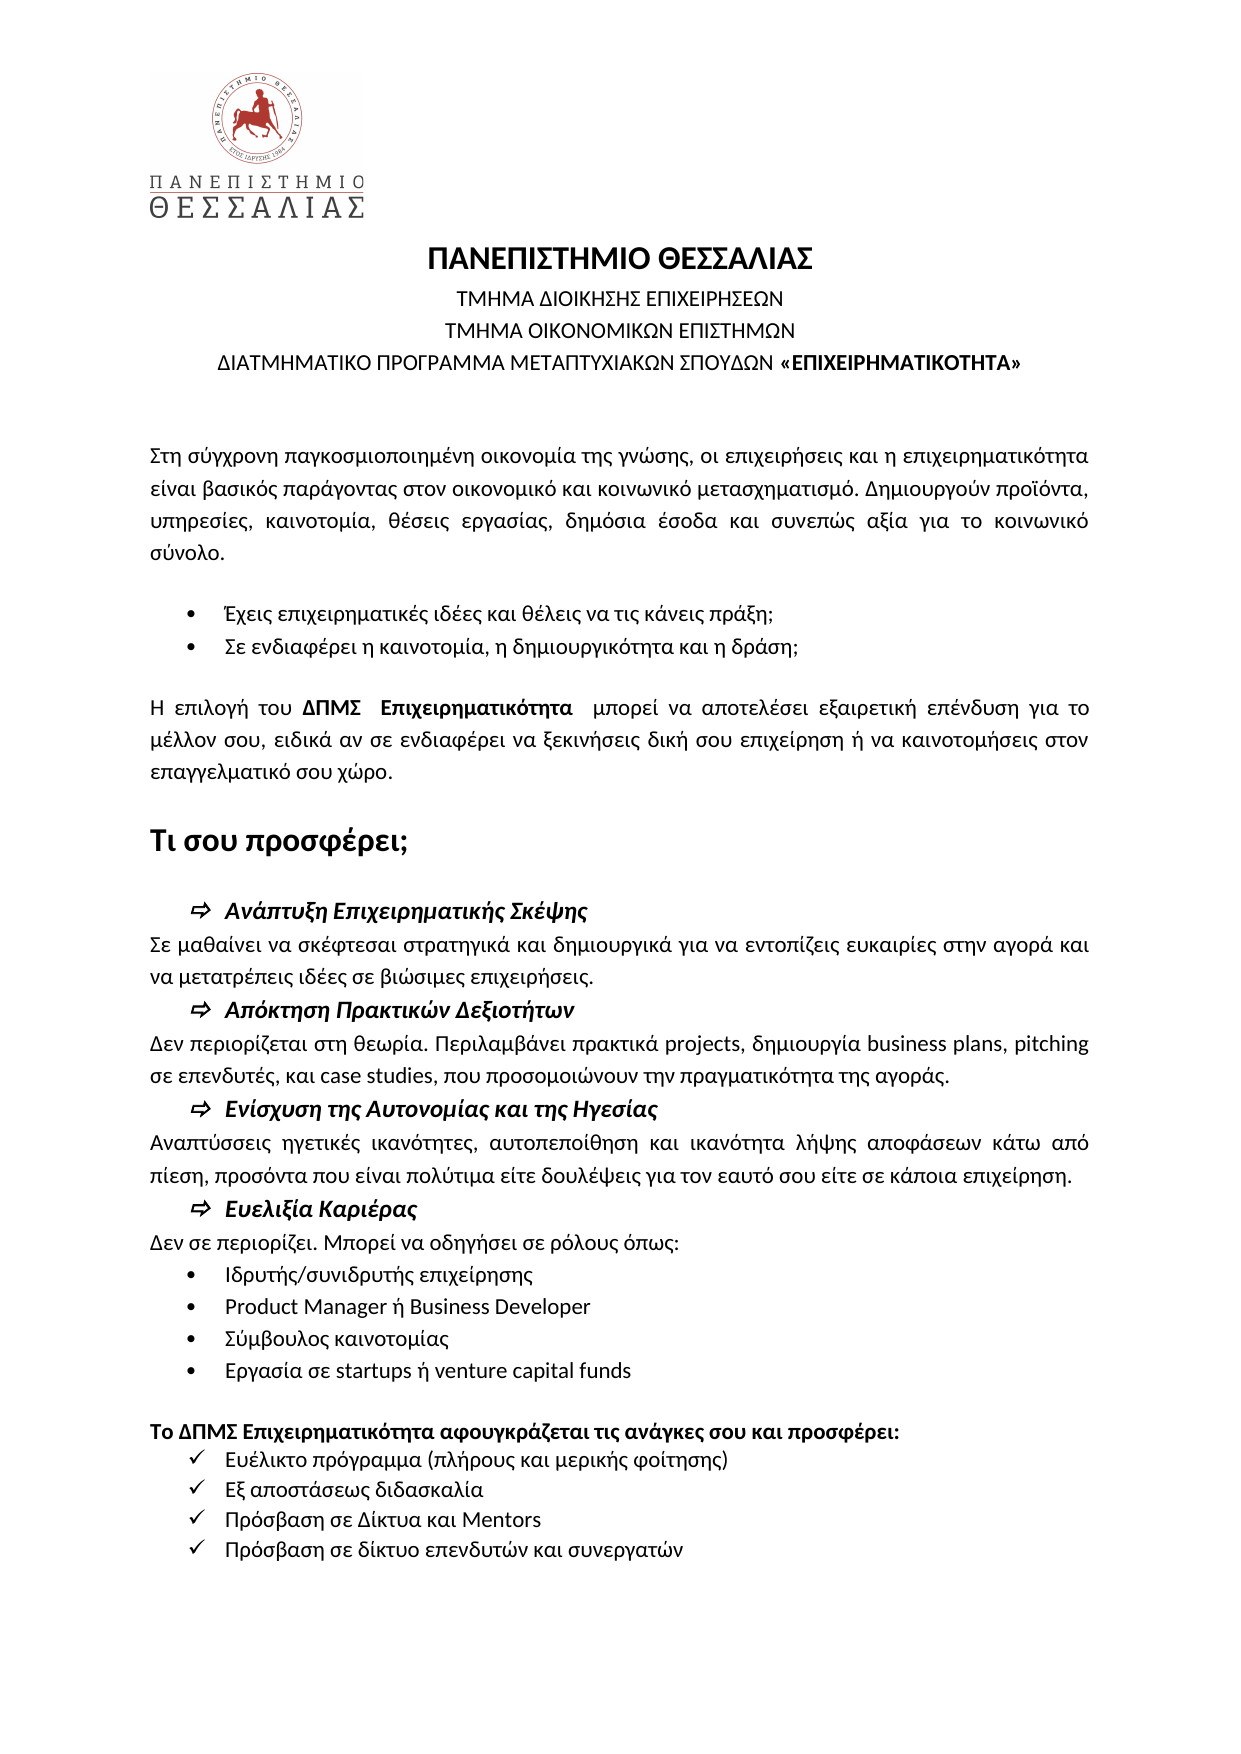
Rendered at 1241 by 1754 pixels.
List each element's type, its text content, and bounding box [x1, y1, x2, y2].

text ΔΙΑΤΜΗΜΑΤΙΚΟ ΠΡΟΓΡΑΜΜΑ ΜΕΤΑΠΤΥΧΙΑΚΩΝ ΣΠΟΥΔΩΝ «ΕΠΙΧΕΙΡΗΜΑΤΙΚΟΤΗΤΑ» [150, 348, 1090, 376]
list Product Manager ή Business Developer [187, 1292, 1090, 1320]
text Η επιλογή του ΔΠΜΣ Επιχειρηματικότητα μπορεί να αποτελέσει εξαιρετική επένδυση για το μέλλον σου, ειδικά αν σε ενδιαφέρει να ξεκινήσεις δική σου επιχείρηση ή να καινοτομήσεις στον επαγγελματικό σου χώρο. [150, 693, 1090, 786]
text Δεν σε περιορίζει. Μπορεί να οδηγήσει σε ρόλους όπως: [150, 1228, 1090, 1256]
list Απόκτηση Πρακτικών Δεξιοτήτων [187, 994, 1090, 1025]
text ΤΜΗΜΑ ΔΙΟΙΚΗΣΗΣ ΕΠΙΧΕΙΡΗΣΕΩΝ [150, 284, 1090, 312]
list Πρόσβαση σε Δίκτυα και Mentors [187, 1505, 1090, 1533]
list Ευελιξία Καριέρας [187, 1193, 1090, 1223]
text Τι σου προσφέρει; [150, 819, 1090, 859]
text Δεν περιορίζεται στη θεωρία. Περιλαμβάνει πρακτικά projects, δημιουργία business plans, pitching σε επενδυτές, και case studies, που προσομοιώνουν την πραγματικότητα της αγοράς. [150, 1029, 1090, 1089]
list Έχεις επιχειρηματικές ιδέες και θέλεις να τις κάνεις πράξη; [187, 599, 1090, 628]
list Σε ενδιαφέρει η καινοτομία, η δημιουργικότητα και η δράση; [187, 632, 1090, 660]
list Ενίσχυση της Αυτονομίας και της Ηγεσίας [187, 1093, 1090, 1124]
list Ιδρυτής/συνιδρυτής επιχείρησης [187, 1260, 1090, 1288]
list Ευέλικτο πρόγραμμα (πλήρους και μερικής φοίτησης) [187, 1445, 1090, 1473]
list Σύμβουλος καινοτομίας [187, 1324, 1090, 1352]
list Εξ αποστάσεως διδασκαλία [187, 1475, 1090, 1503]
text ΠΑΝΕΠΙΣΤΗΜΙΟ ΘΕΣΣΑΛΙΑΣ [150, 237, 1090, 278]
list Ανάπτυξη Επιχειρηματικής Σκέψης [187, 895, 1090, 925]
text Στη σύγχρονη παγκοσμιοποιημένη οικονομία της γνώσης, οι επιχειρήσεις και η επιχειρηματικότητα είναι βασικός παράγοντας στον οικονομικό και κοινωνικό μετασχηματισμό. Δημιουργούν προϊόντα, υπηρεσίες, καινοτομία, θέσεις εργασίας, δημόσια έσοδα και συνεπώς αξία για το κοινωνικό σύνολο. [150, 442, 1090, 566]
list Εργασία σε startups ή venture capital funds [187, 1357, 1090, 1385]
text Αναπτύσσεις ηγετικές ικανότητες, αυτοπεποίθηση και ικανότητα λήψης αποφάσεων κάτω από πίεση, προσόντα που είναι πολύτιμα είτε δουλέψεις για τον εαυτό σου είτε σε κάποια επιχείρηση. [150, 1128, 1090, 1189]
text Το ΔΠΜΣ Επιχειρηματικότητα αφουγκράζεται τις ανάγκες σου και προσφέρει: [150, 1417, 1090, 1445]
text Σε μαθαίνει να σκέφτεσαι στρατηγικά και δημιουργικά για να εντοπίζεις ευκαιρίες στην αγορά και να μετατρέπεις ιδέες σε βιώσιμες επιχειρήσεις. [150, 930, 1090, 990]
text ΤΜΗΜΑ ΟΙΚΟΝΟΜΙΚΩΝ ΕΠΙΣΤΗΜΩΝ [150, 316, 1090, 344]
list Πρόσβαση σε δίκτυο επενδυτών και συνεργατών [187, 1536, 1090, 1563]
picture [150, 73, 364, 218]
